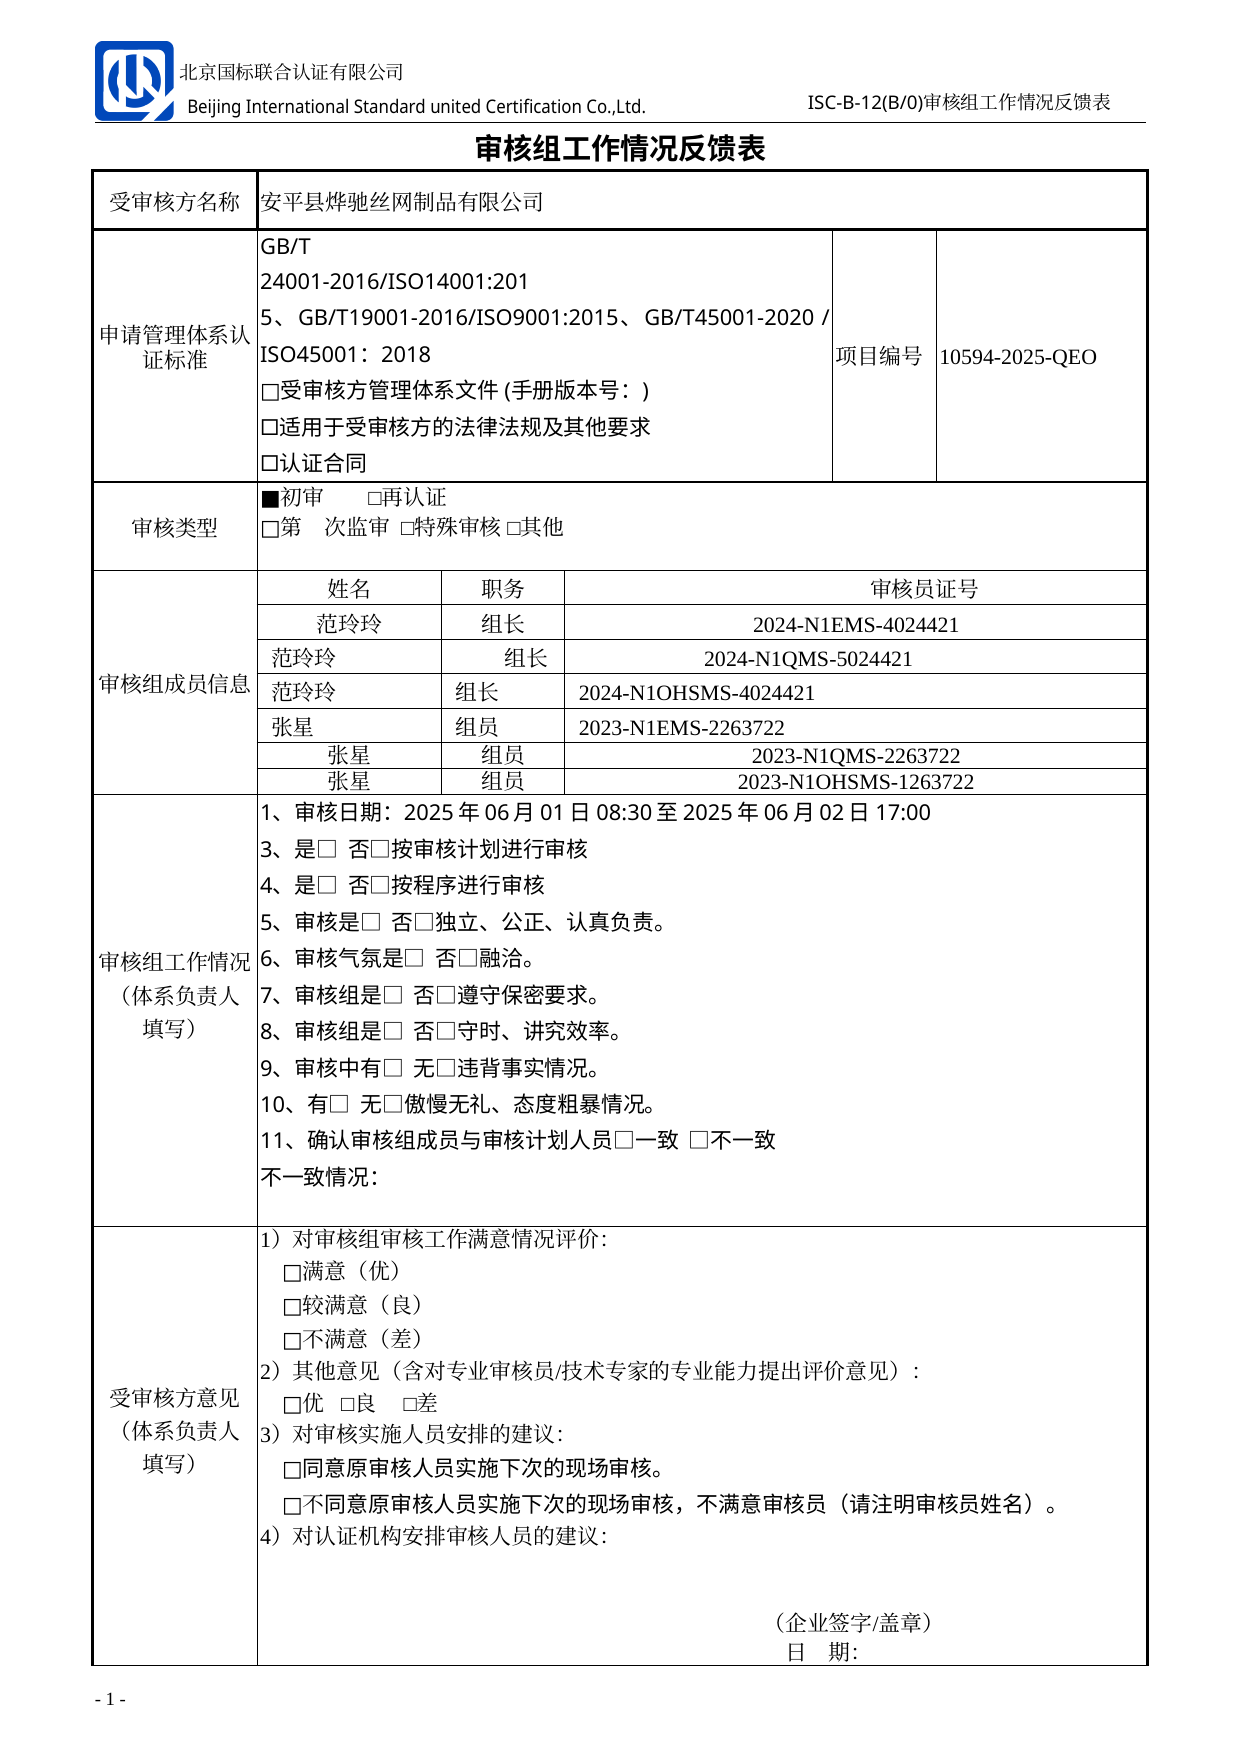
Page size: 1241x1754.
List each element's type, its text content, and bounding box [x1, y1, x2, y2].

table_cell 10594-2025-QEO [937, 231, 1146, 481]
table_cell 姓名 [258, 571, 441, 604]
table_cell 组长 [442, 605, 564, 639]
table_cell 项目编号 [833, 231, 936, 481]
table_cell 1、审核日期：2025年06月01日 08:30至2025年06月02日 17:00 3、是□ 否□按审核计划进行审核 4、是□ 否□按程序进行审核 5、审核是□ 否□独立、公正、认真负责。 6、审核气氛是□ 否□融洽。 7、审核组是□ 否□遵守保密要求。 8、审核组是□ 否□守时、讲究效率。 9、审核中有□ 无□违背事实情况。 10、有□ 无□傲慢无礼、态度粗暴情况。 11、确认审核组成员与审核计划人员□一致 □不一致 不一致情况： [258, 795, 1146, 1226]
table_cell 受审核方意见（体系负责人 填写） [94, 1227, 257, 1665]
table_cell 审核类型 [94, 483, 257, 570]
table_header 安平县烨驰丝网制品有限公司 [259, 172, 1146, 228]
table_cell 审核员证号 [565, 571, 1146, 604]
table_cell 组员 [442, 709, 564, 742]
table_cell 2023-N1OHSMS-1263722 [565, 769, 1146, 794]
table_cell 申请管理体系认证标准 [94, 231, 257, 481]
table_cell 1）对审核组审核工作满意情况评价： □满意（优） □较满意（良） □不满意（差） 2）其他意见（含对专业审核员/技术专家的专业能力提出评价意见）： □优 □良 □差 3）对审核实施人员安排的建议： □同意原审核人员实施下次的现场审核。 □不同意原审核人员实施下次的现场审核，不满意审核员（请注明审核员姓名）。 4）对认证机构安排审核人员的建议： （企业签字/盖章） 日 期： [258, 1227, 1146, 1665]
table_cell 张星 [258, 709, 441, 742]
table_cell 2024-N1EMS-4024421 [565, 605, 1146, 639]
table_cell 组长 [442, 640, 564, 673]
table_cell ■初审 □再认证 □第 次监审 □特殊审核 □其他 [258, 483, 1146, 570]
table_cell 范玲玲 [258, 674, 441, 707]
table_cell 审核组成员信息 [94, 571, 257, 794]
table_cell 审核组工作情况（体系负责人 填写） [94, 795, 257, 1226]
table_cell 张星 [258, 743, 441, 768]
table_cell 2023-N1QMS-2263722 [565, 743, 1146, 768]
table_cell 2024-N1QMS-5024421 [565, 640, 1146, 673]
picture [95, 41, 174, 121]
text 审核组工作情况反馈表 [94, 123, 1146, 169]
table_cell 2024-N1OHSMS-4024421 [565, 674, 1146, 707]
table_cell 组员 [442, 769, 564, 794]
table_header 受审核方名称 [94, 172, 256, 228]
table_cell 组长 [442, 674, 564, 707]
table_cell GB/T 24001-2016/ISO14001:2015、GB/T19001-2016/ISO9001:2015、GB/T45001-2020 / ISO45001：2018 □受审核方管理体系文件 (手册版本号：) 适用于受审核方的法律法规及其他要求 认证合同 [258, 231, 832, 481]
table_cell 组员 [442, 743, 564, 768]
table_cell 2023-N1EMS-2263722 [565, 709, 1146, 742]
table_cell 范玲玲 [258, 605, 441, 639]
table_cell 职务 [442, 571, 564, 604]
table_cell 范玲玲 [258, 640, 441, 673]
table_cell 张星 [258, 769, 441, 794]
